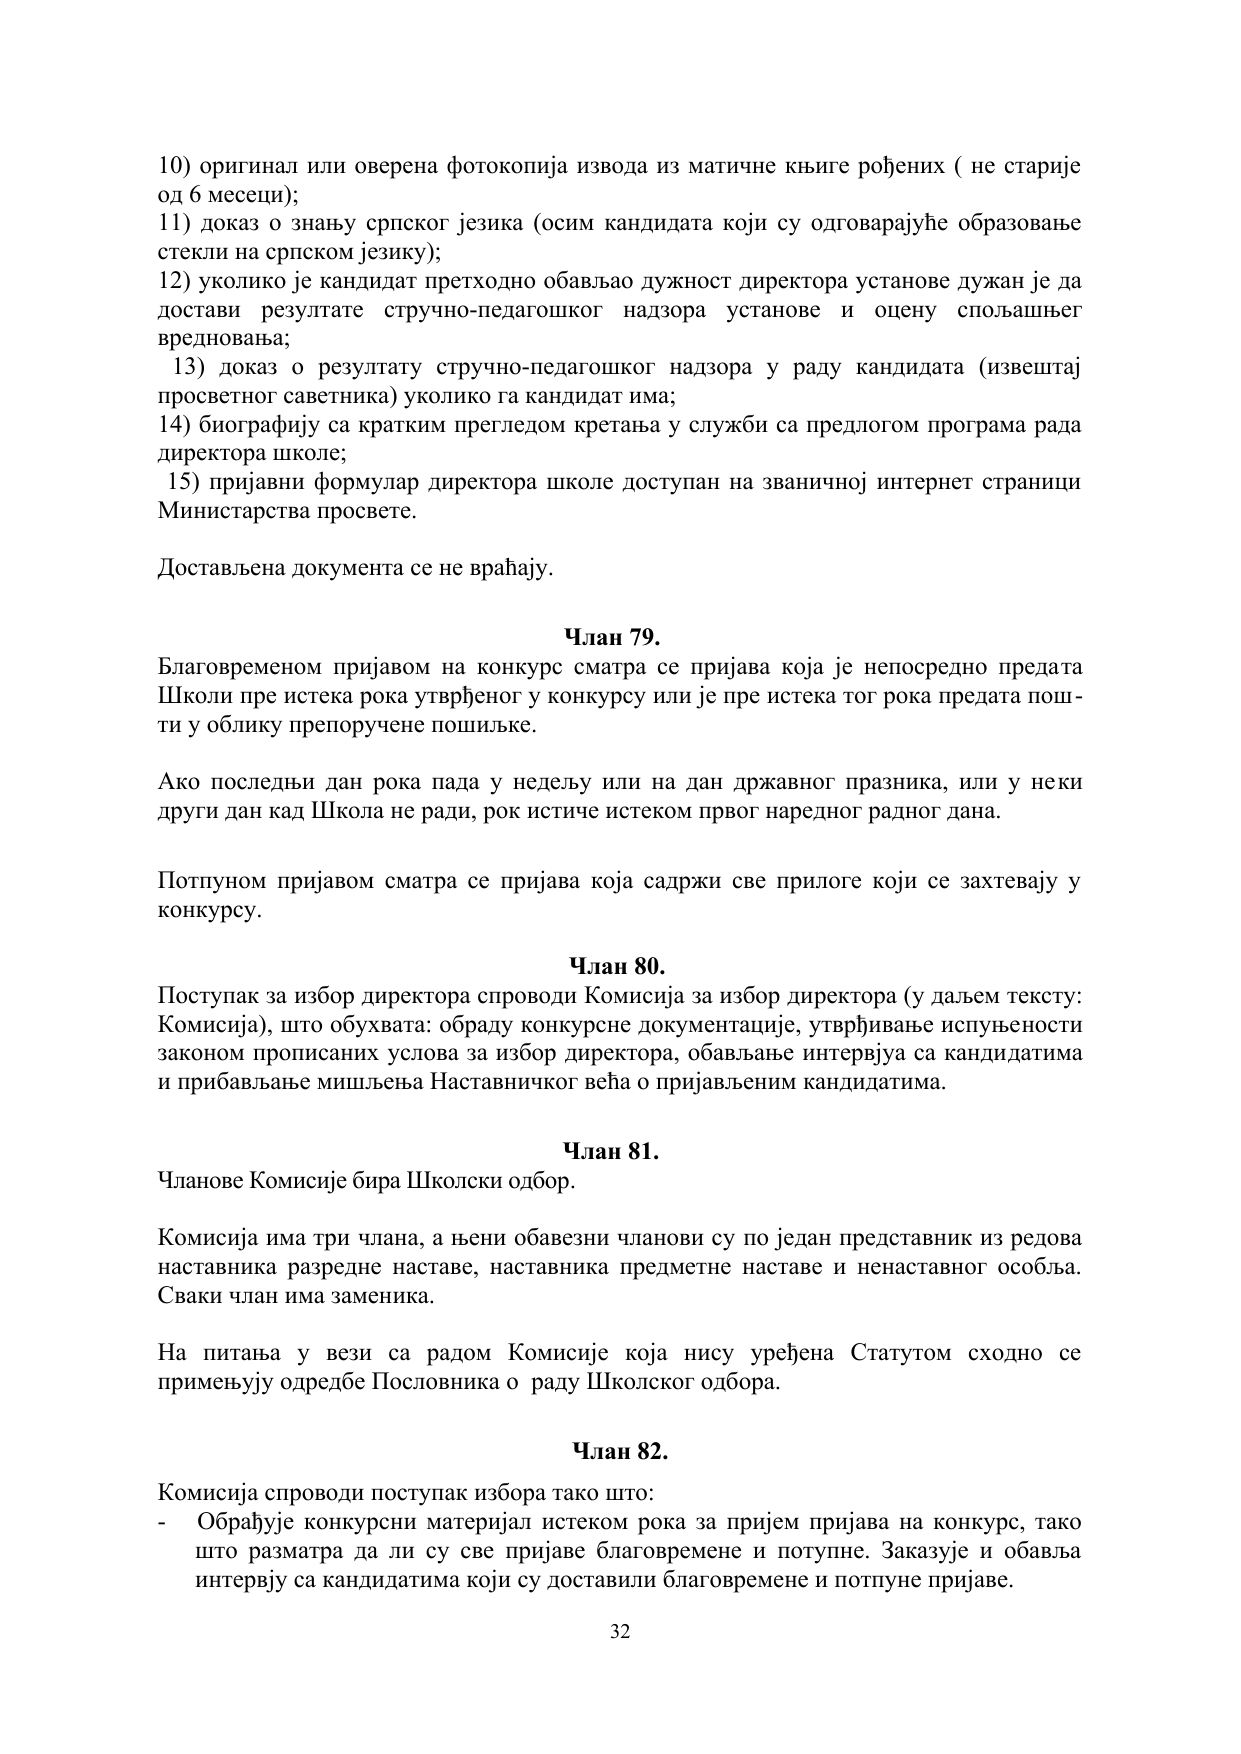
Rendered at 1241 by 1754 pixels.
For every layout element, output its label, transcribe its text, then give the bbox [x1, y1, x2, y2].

text Комисија има три члана, а њени обавезни чланови су по један представник из редова наставника разредне наставе, наставника предметне наставе и ненаставног особља. Сваки члан има заменика. [157, 1222, 1083, 1309]
text Члан 82. [157, 1436, 1083, 1465]
text Поступак за избор директора спроводи Комисија за избор директора (у даљем тексту: Комисија), што обухвата: обраду конкурсне документације, утврђивање испуњености законом прописаних услова за избор директора, обављање интервјуа са кандидатима и прибављање мишљења Наставничког већа о пријављеним кандидатима. [157, 980, 1083, 1095]
text 15) пријавни формулар директора школе доступан на званичној интернет страници Министарства просвете. [157, 466, 1083, 524]
text Потпуном пријавом сматра се пријава која садржи све прилоге који се захтевају у конкурсу. [157, 865, 1083, 922]
list Обрађује конкурсни материјал истеком рока за пријем пријава на конкурс, тако што разматра да ли су све пријаве благовремене и потупне. Заказује и обавља интервју са кандидатима који су доставили благовремене и потпуне пријаве. [157, 1506, 1083, 1592]
text Благовременом пријавом на конкурс сматра се пријава која је непосредно предата Школи пре истека рока утврђеног у конкурсу или је пре истека тог рока предата пошти у облику препоручене пошиљке. [157, 651, 1083, 737]
text Члан 80. [187, 951, 1053, 980]
text Чланове Комисије бира Школски одбор. [157, 1165, 1083, 1194]
text 14) биографију са кратким прегледом кретања у служби са предлогом програма рада директора школе; [157, 409, 1083, 466]
text 10) оригинал или оверена фотокопија извода из матичне књиге рођених ( не старије од 6 месеци); [157, 150, 1083, 207]
text 12) уколико је кандидат претходно обављао дужност директора установе дужан је да достави резултате стручно-педагошког надзора установе и оцену спољашњег вредновања; [157, 265, 1083, 351]
text Комисија спроводи поступак избора тако што: [157, 1477, 1083, 1506]
text 13) доказ о резултату стручно-педагошког надзора у раду кандидата (извештај просветног саветника) уколико га кандидат има; [157, 351, 1083, 409]
text 11) доказ о знању српског језика (осим кандидата који су одговарајуће образовање стекли на српском језику); [157, 207, 1083, 265]
text Члан 81. [187, 1136, 1053, 1165]
text Достављена документа се не враћају. [157, 552, 1083, 581]
text Члан 79. [157, 622, 1083, 651]
text На питања у вези са радом Комисије која нису уређена Статутом сходно се примењују одредбе Пословника о раду Школског одбора. [157, 1337, 1083, 1395]
text Ако последњи дан рока пада у недељу или на дан државног празника, или у неки други дан кад Школа не ради, рок истиче истеком првог наредног радног дана. [157, 766, 1083, 824]
